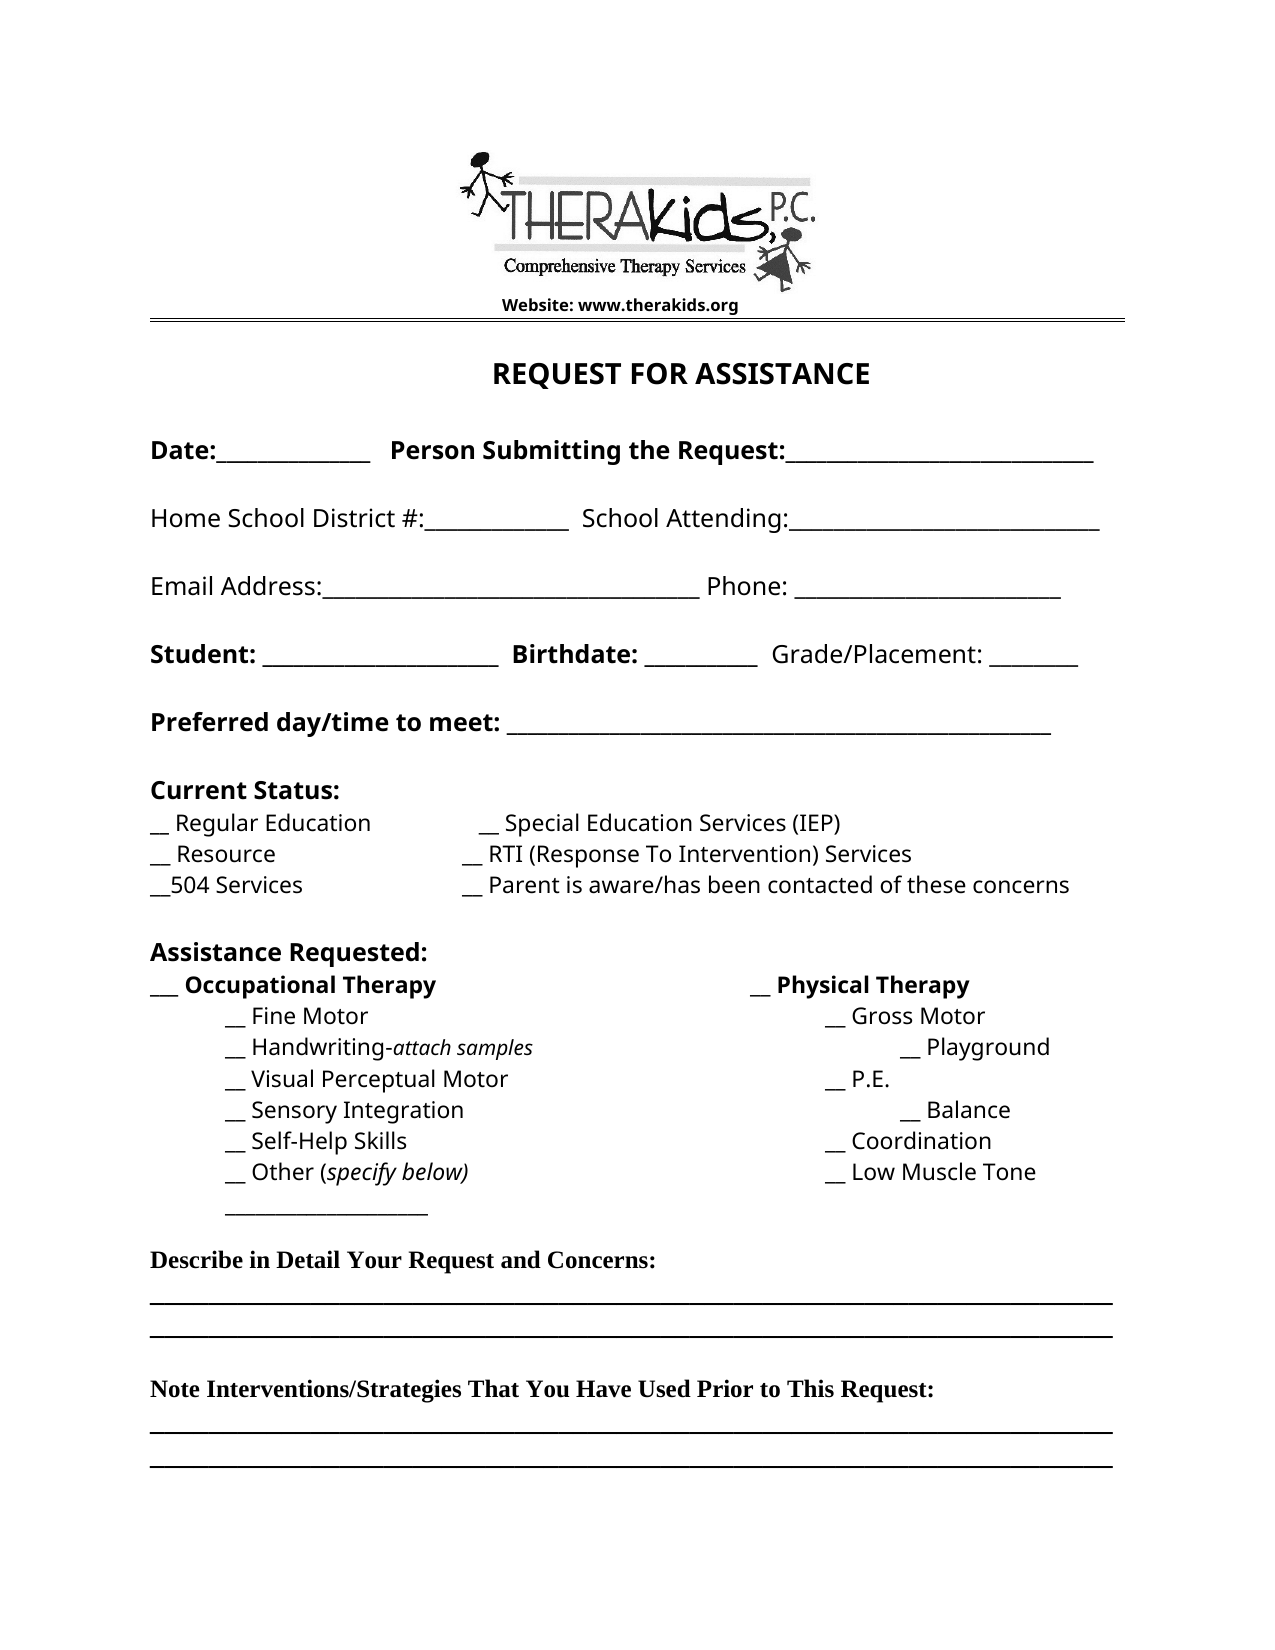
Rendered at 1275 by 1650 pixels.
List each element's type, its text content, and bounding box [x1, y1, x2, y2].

text Describe in Detail Your Request and Concerns: [150, 1245, 1125, 1274]
text __ Handwriting-attach samples __ Playground [150, 1031, 1125, 1063]
text Website: www.therakids.org [150, 294, 1125, 318]
text __ Regular Education __ Special Education Services (IEP) [150, 807, 1125, 838]
text ____________________________________________________________________________________________________________________________________ [150, 1403, 1125, 1470]
text ____________________________________________________________________________________________________________________________________ [150, 1274, 1125, 1341]
text __ Fine Motor __ Gross Motor [150, 1000, 1125, 1031]
text Assistance Requested: [150, 935, 1125, 969]
text __ Resource __ RTI (Response To Intervention) Services [150, 838, 1125, 869]
text Home School District #:_____________ School Attending:____________________________ [150, 500, 1125, 534]
text ___ Occupational Therapy __ Physical Therapy [150, 969, 1125, 1000]
text Preferred day/time to meet: _____________________________________________________ [150, 705, 1125, 739]
text Current Status: [150, 773, 1125, 807]
text Student: _______________________ Birthdate: ___________ Grade/Placement: ________ [150, 637, 1125, 671]
text __504 Services __ Parent is aware/has been contacted of these concerns [150, 869, 1125, 901]
text ____________________ [150, 1188, 1125, 1219]
text REQUEST FOR ASSISTANCE [150, 353, 1125, 393]
text __ Self-Help Skills __ Coordination [150, 1125, 1125, 1156]
text Note Interventions/Strategies That You Have Used Prior to This Request: [150, 1374, 1125, 1403]
text __ Visual Perceptual Motor __ P.E. [150, 1063, 1125, 1094]
text Email Address:__________________________________ Phone: ________________________ [150, 568, 1125, 603]
text Date:_______________ Person Submitting the Request:______________________________ [150, 432, 1125, 466]
text __ Other (specify below) __ Low Muscle Tone [150, 1156, 1125, 1188]
text __ Sensory Integration __ Balance [150, 1094, 1125, 1125]
